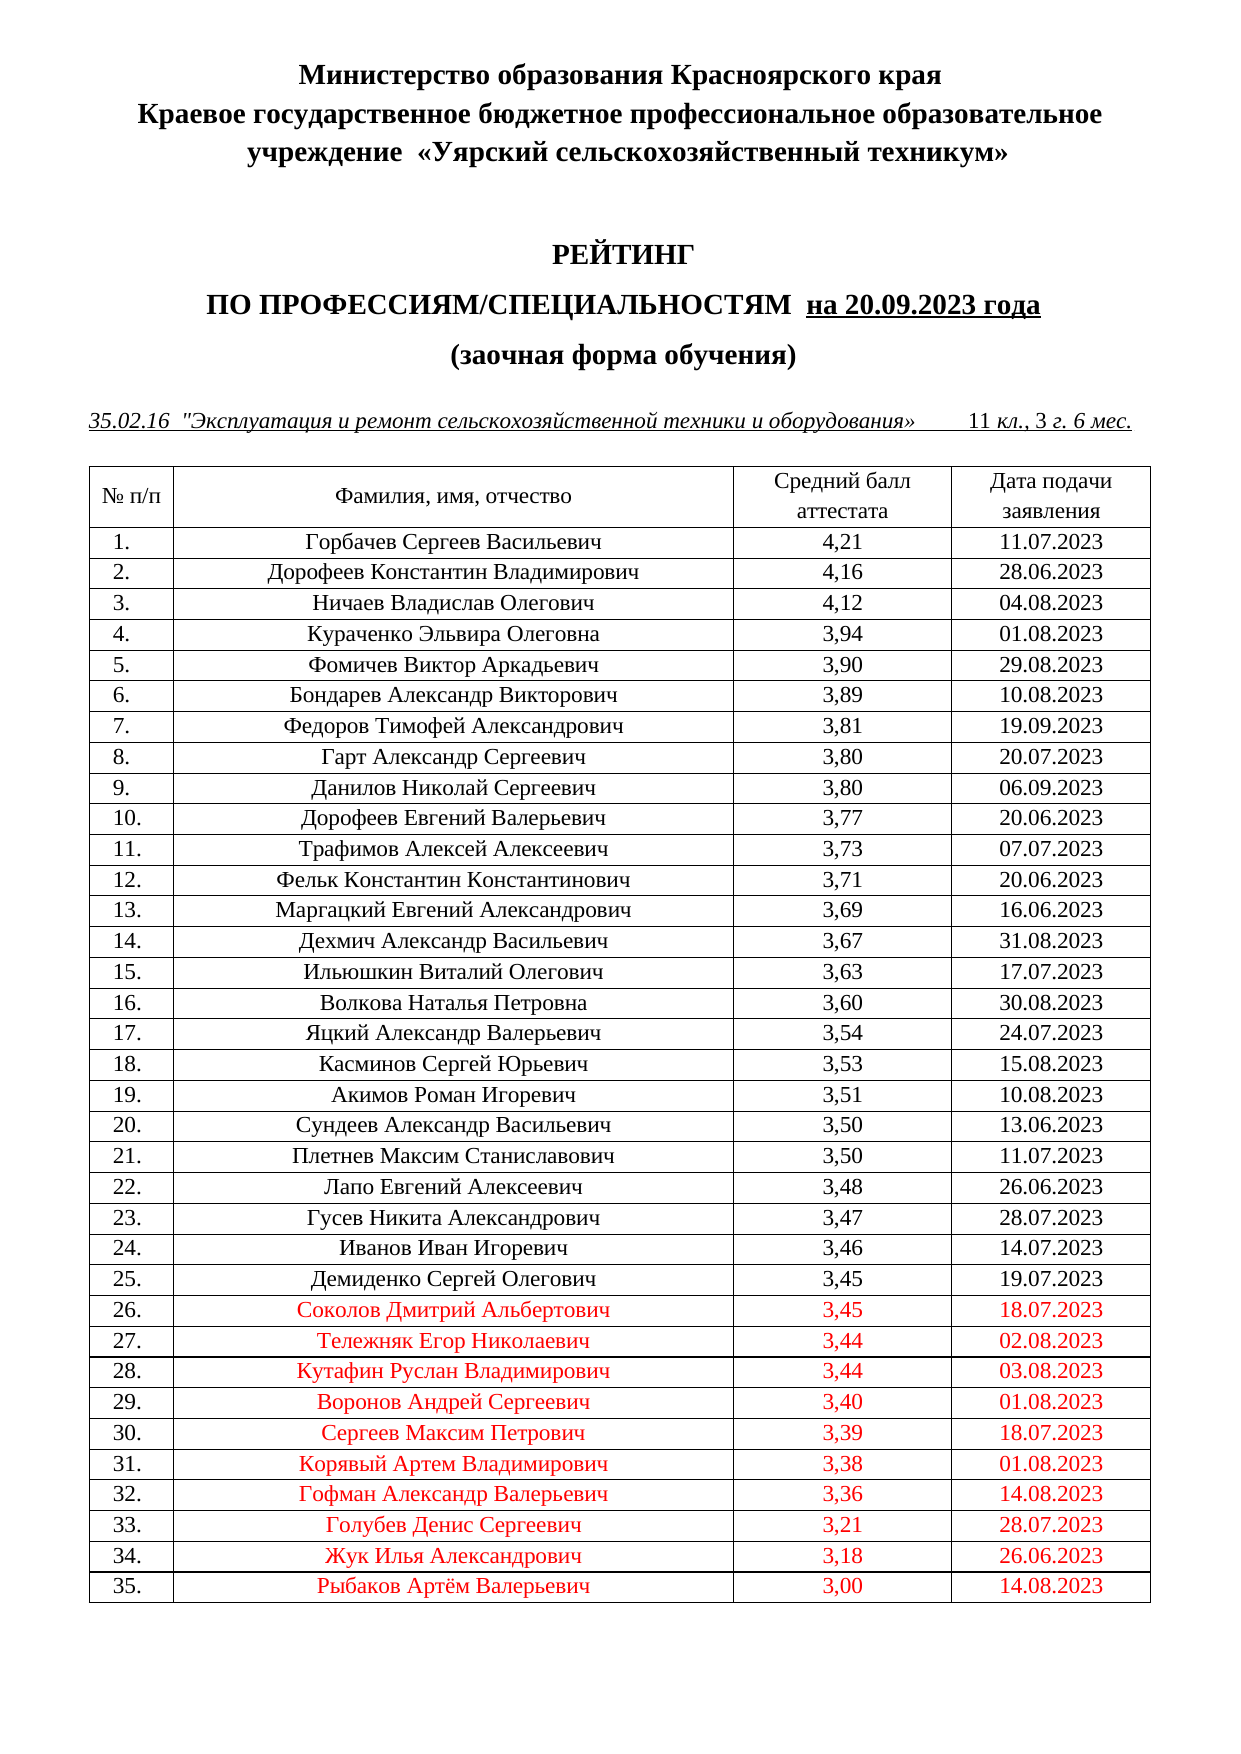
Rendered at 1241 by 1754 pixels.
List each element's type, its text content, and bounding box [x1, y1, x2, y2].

table_cell 20.06.2023 [952, 804, 1150, 834]
table_cell 07.07.2023 [952, 835, 1150, 865]
table_cell [90, 804, 173, 834]
table_cell 13.06.2023 [952, 1112, 1150, 1141]
table_cell [90, 1542, 173, 1571]
table_cell 20.07.2023 [952, 743, 1150, 772]
table_cell [90, 1450, 173, 1479]
table_cell 3,50 [734, 1142, 951, 1172]
table_cell 3,47 [734, 1204, 951, 1233]
table_cell Касминов Сергей Юрьевич [174, 1050, 733, 1080]
table_header Фамилия, имя, отчество [174, 467, 733, 527]
table_cell Федоров Тимофей Александрович [174, 712, 733, 742]
table_cell Кураченко Эльвира Олеговна [174, 620, 733, 649]
table_cell Тележняк Егор Николаевич [174, 1327, 733, 1356]
table_cell 3,50 [734, 1112, 951, 1141]
table_cell Ничаев Владислав Олегович [174, 589, 733, 619]
table_cell 3,67 [734, 927, 951, 957]
table_cell 3,45 [734, 1296, 951, 1326]
table_cell [90, 1173, 173, 1203]
table_cell 3,44 [734, 1327, 951, 1356]
table_cell [90, 958, 173, 988]
table_cell 4,12 [734, 589, 951, 619]
table_cell 3,63 [734, 958, 951, 988]
table_cell Воронов Андрей Сергеевич [174, 1388, 733, 1418]
table_cell [90, 1050, 173, 1080]
table_cell Данилов Николай Сергеевич [174, 774, 733, 803]
table_cell 3,53 [734, 1050, 951, 1080]
table_cell 28.07.2023 [952, 1204, 1150, 1233]
text ПО ПРОФЕССИЯМ/СПЕЦИАЛЬНОСТЯМ на 20.09.2023 года [93, 287, 1154, 321]
table_cell 19.09.2023 [952, 712, 1150, 742]
table_cell 3,81 [734, 712, 951, 742]
table_cell [90, 1142, 173, 1172]
table_cell 3,77 [734, 804, 951, 834]
table_cell [90, 1480, 173, 1510]
table_cell 3,51 [734, 1081, 951, 1111]
table_cell Голубев Денис Сергеевич [174, 1511, 733, 1541]
text РЕЙТИНГ [93, 237, 1154, 270]
table_cell 03.08.2023 [952, 1358, 1150, 1387]
table_cell [90, 1419, 173, 1448]
table_cell Сундеев Александр Васильевич [174, 1112, 733, 1141]
table_cell [90, 1573, 173, 1602]
table_cell Демиденко Сергей Олегович [174, 1265, 733, 1295]
table_cell Плетнев Максим Станиславович [174, 1142, 733, 1172]
table_cell Бондарев Александр Викторович [174, 681, 733, 711]
table_cell Гусев Никита Александрович [174, 1204, 733, 1233]
table_cell 3,39 [734, 1419, 951, 1448]
table_cell [90, 620, 173, 649]
table_cell Жук Илья Александрович [174, 1542, 733, 1571]
table_cell 4,21 [734, 528, 951, 557]
table_cell [90, 1296, 173, 1326]
table_cell Гарт Александр Сергеевич [174, 743, 733, 772]
table_cell [90, 743, 173, 772]
table_cell Дехмич Александр Васильевич [174, 927, 733, 957]
table_cell Яцкий Александр Валерьевич [174, 1019, 733, 1049]
table_cell [90, 681, 173, 711]
table_cell [90, 528, 173, 557]
table_cell 20.06.2023 [952, 866, 1150, 895]
table_cell 3,73 [734, 835, 951, 865]
table_cell 3,90 [734, 651, 951, 680]
table_cell 3,54 [734, 1019, 951, 1049]
table_cell 3,71 [734, 866, 951, 895]
table_cell 3,00 [734, 1573, 951, 1602]
table_cell 01.08.2023 [952, 620, 1150, 649]
table_cell Рыбаков Артём Валерьевич [174, 1573, 733, 1602]
table_cell Волкова Наталья Петровна [174, 989, 733, 1018]
table_cell Сергеев Максим Петрович [174, 1419, 733, 1448]
table_cell Дорофеев Евгений Валерьевич [174, 804, 733, 834]
table_cell Фельк Константин Константинович [174, 866, 733, 895]
table_cell Маргацкий Евгений Александрович [174, 896, 733, 926]
table_cell Ильюшкин Виталий Олегович [174, 958, 733, 988]
table_cell Гофман Александр Валерьевич [174, 1480, 733, 1510]
table_cell [90, 989, 173, 1018]
table_cell 15.08.2023 [952, 1050, 1150, 1080]
table_cell 28.07.2023 [952, 1511, 1150, 1541]
table_cell 3,18 [734, 1542, 951, 1571]
table_cell 26.06.2023 [952, 1542, 1150, 1571]
table_cell 3,45 [734, 1265, 951, 1295]
table_cell 3,44 [734, 1358, 951, 1387]
table_cell 16.06.2023 [952, 896, 1150, 926]
table_cell [90, 1019, 173, 1049]
table_cell 3,80 [734, 743, 951, 772]
table_cell [90, 1081, 173, 1111]
text Краевое государственное бюджетное профессиональное образовательное [89, 96, 1152, 129]
table_cell [90, 1358, 173, 1387]
table_cell 3,89 [734, 681, 951, 711]
table_cell Дорофеев Константин Владимирович [174, 559, 733, 588]
table_cell [90, 1204, 173, 1233]
table_cell [90, 651, 173, 680]
table_header № п/п [90, 467, 173, 527]
table_cell [90, 1511, 173, 1541]
table_cell 19.07.2023 [952, 1265, 1150, 1295]
table_header Средний балл аттестата [734, 467, 951, 527]
table_cell [90, 1235, 173, 1264]
table_cell Горбачев Сергеев Васильевич [174, 528, 733, 557]
table_cell 3,48 [734, 1173, 951, 1203]
table_cell Акимов Роман Игоревич [174, 1081, 733, 1111]
table_cell 3,60 [734, 989, 951, 1018]
table_cell 3,80 [734, 774, 951, 803]
table_cell [90, 1388, 173, 1418]
table_cell 28.06.2023 [952, 559, 1150, 588]
table_cell Фомичев Виктор Аркадьевич [174, 651, 733, 680]
table_cell [90, 1265, 173, 1295]
table_cell Корявый Артем Владимирович [174, 1450, 733, 1479]
table_cell 17.07.2023 [952, 958, 1150, 988]
table_cell 3,38 [734, 1450, 951, 1479]
table_cell [90, 927, 173, 957]
table_cell 3,94 [734, 620, 951, 649]
text (заочная форма обучения) [93, 337, 1154, 371]
table_cell Соколов Дмитрий Альбертович [174, 1296, 733, 1326]
table_cell 14.08.2023 [952, 1573, 1150, 1602]
table_cell [90, 866, 173, 895]
table_cell 24.07.2023 [952, 1019, 1150, 1049]
text Министерство образования Красноярского края [89, 57, 1152, 91]
table_cell 3,36 [734, 1480, 951, 1510]
table_cell 06.09.2023 [952, 774, 1150, 803]
table_cell 11.07.2023 [952, 528, 1150, 557]
table_cell Кутафин Руслан Владимирович [174, 1358, 733, 1387]
table_cell 14.08.2023 [952, 1480, 1150, 1510]
table_cell 29.08.2023 [952, 651, 1150, 680]
table_cell 10.08.2023 [952, 681, 1150, 711]
table_cell 01.08.2023 [952, 1450, 1150, 1479]
table_cell [90, 835, 173, 865]
table_cell 3,69 [734, 896, 951, 926]
table_cell 26.06.2023 [952, 1173, 1150, 1203]
text 35.02.16 "Эксплуатация и ремонт сельскохозяйственной техники и оборудования» 11 кл., 3 г. 6 мес. [89, 407, 1152, 433]
table_cell [90, 712, 173, 742]
table_cell 11.07.2023 [952, 1142, 1150, 1172]
table_cell 18.07.2023 [952, 1296, 1150, 1326]
table_cell Лапо Евгений Алексеевич [174, 1173, 733, 1203]
table_cell 02.08.2023 [952, 1327, 1150, 1356]
table_cell Трафимов Алексей Алексеевич [174, 835, 733, 865]
table_cell [90, 1112, 173, 1141]
table_cell [90, 896, 173, 926]
table_cell 18.07.2023 [952, 1419, 1150, 1448]
table_cell 14.07.2023 [952, 1235, 1150, 1264]
table_cell 01.08.2023 [952, 1388, 1150, 1418]
table_cell 4,16 [734, 559, 951, 588]
table_header Дата подачи заявления [952, 467, 1150, 527]
table_cell 3,21 [734, 1511, 951, 1541]
table_cell 3,40 [734, 1388, 951, 1418]
text учреждение «Уярский сельскохозяйственный техникум» [104, 134, 1152, 168]
table_cell [90, 1327, 173, 1356]
table_cell 04.08.2023 [952, 589, 1150, 619]
table_cell 31.08.2023 [952, 927, 1150, 957]
table_cell [90, 589, 173, 619]
table_cell 30.08.2023 [952, 989, 1150, 1018]
table_cell [90, 774, 173, 803]
table_cell 3,46 [734, 1235, 951, 1264]
table_cell 10.08.2023 [952, 1081, 1150, 1111]
table_cell [90, 559, 173, 588]
table_cell Иванов Иван Игоревич [174, 1235, 733, 1264]
